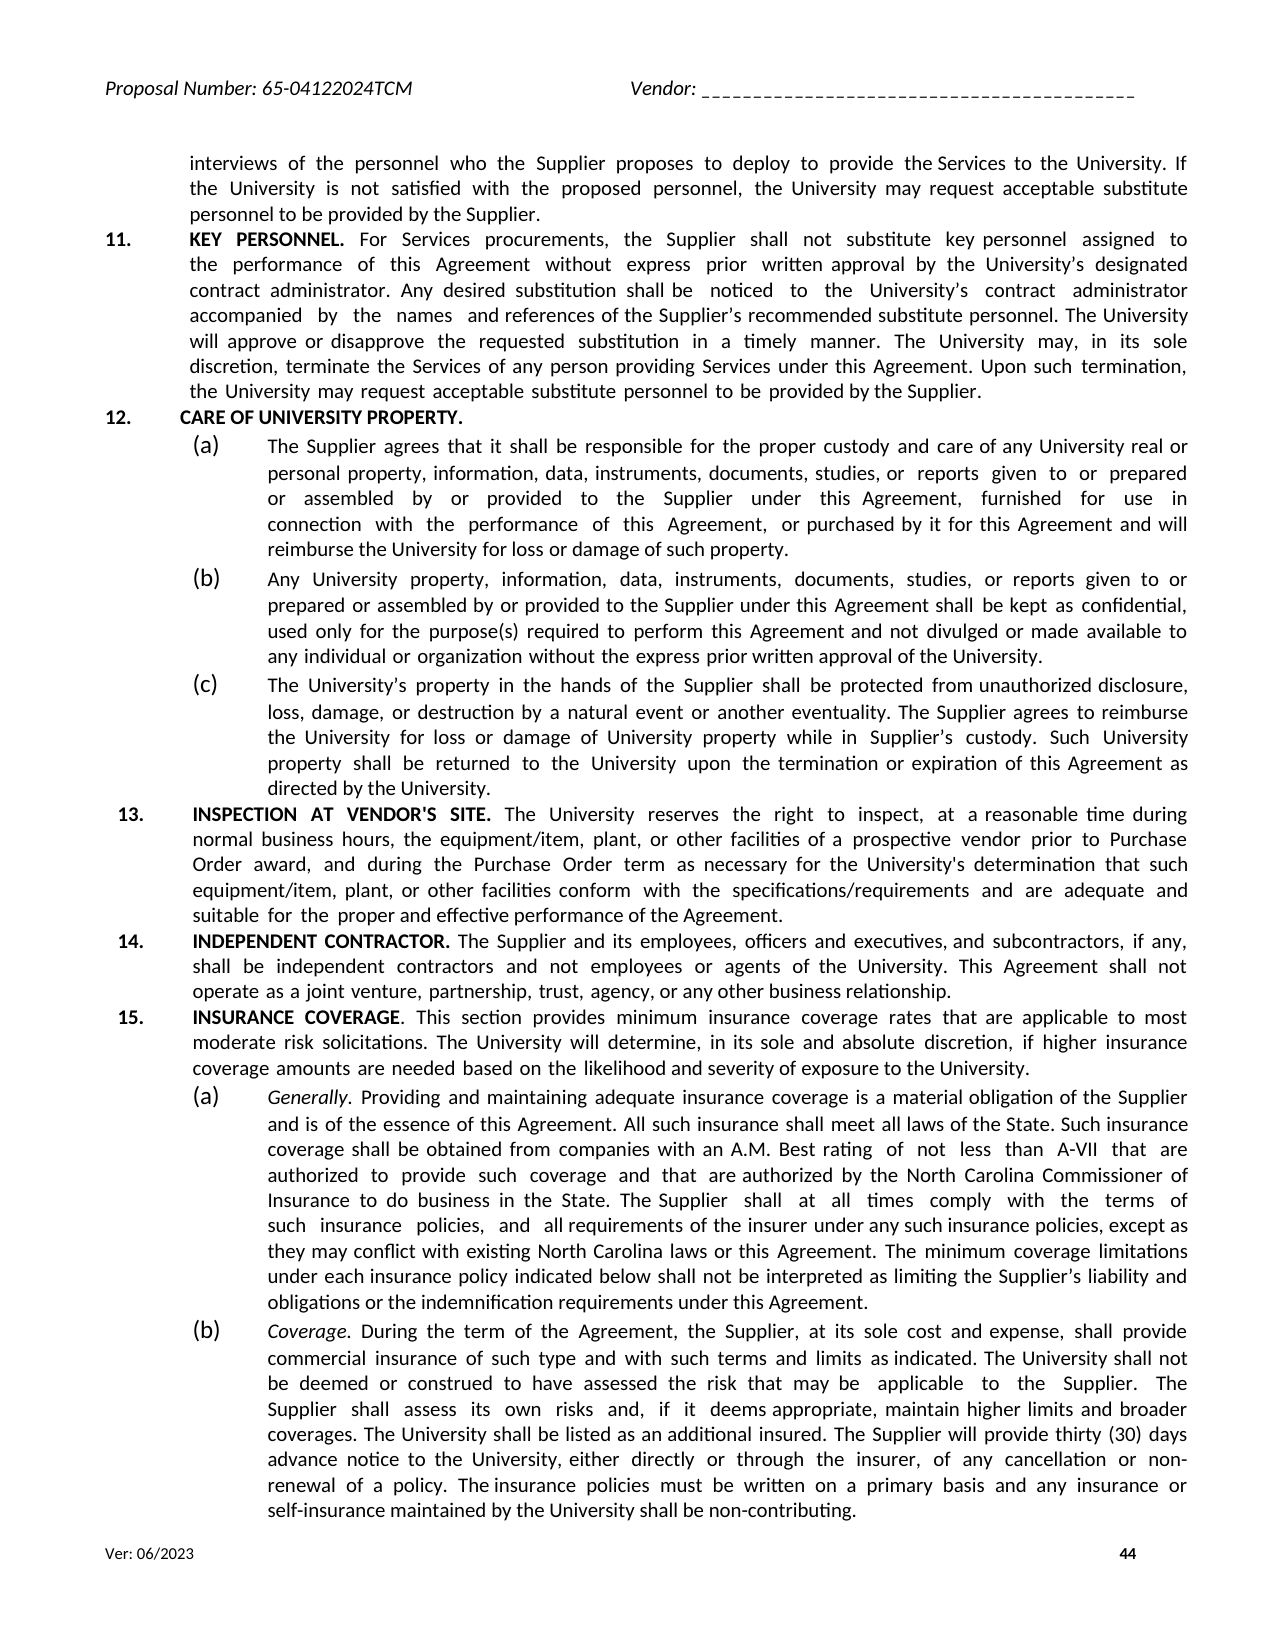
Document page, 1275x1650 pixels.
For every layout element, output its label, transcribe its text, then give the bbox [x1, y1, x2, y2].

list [105, 150, 1188, 226]
list Coverage. During the term of the Agreement, the Supplier, at its sole cost and expense, shall provide commercial insurance of such type and with such terms and limits as indicated. The University shall not be deemed or construed to have assessed the risk that may be applicable to the Supplier. The Supplier shall assess its own risks and, if it deems appropriate, maintain higher limits and broader coverages. The University shall be listed as an additional insured. The Supplier will provide thirty (30) days advance notice to the University, either directly or through the insurer, of any cancellation or non-renewal of a policy. The insurance policies must be written on a primary basis and any insurance or self-insurance maintained by the University shall be non-contributing. [192, 1314, 1188, 1523]
list Generally. Providing and maintaining adequate insurance coverage is a material obligation of the Supplier and is of the essence of this Agreement. All such insurance shall meet all laws of the State. Such insurance coverage shall be obtained from companies with an A.M. Best rating of not less than A-VII that are authorized to provide such coverage and that are authorized by the North Carolina Commissioner of Insurance to do business in the State. The Supplier shall at all times comply with the terms of such insurance policies, and all requirements of the insurer under any such insurance policies, except as they may conflict with existing North Carolina laws or this Agreement. The minimum coverage limitations under each insurance policy indicated below shall not be interpreted as limiting the Supplier’s liability and obligations or the indemnification requirements under this Agreement. [192, 1080, 1188, 1314]
list KEY PERSONNEL. For Services procurements, the Supplier shall not substitute key personnel assigned to the performance of this Agreement without express prior written approval by the University’s designated contract administrator. Any desired substitution shall be noticed to the University’s contract administrator accompanied by the names and references of the Supplier’s recommended substitute personnel. The University will approve or disapprove the requested substitution in a timely manner. The University may, in its sole discretion, terminate the Services of any person providing Services under this Agreement. Upon such termination, the University may request acceptable substitute personnel to be provided by the Supplier. [105, 226, 1188, 404]
list The University’s property in the hands of the Supplier shall be protected from unauthorized disclosure, loss, damage, or destruction by a natural event or another eventuality. The Supplier agrees to reimburse the University for loss or damage of University property while in Supplier’s custody. Such University property shall be returned to the University upon the termination or expiration of this Agreement as directed by the University. [192, 669, 1188, 801]
list Any University property, information, data, instruments, documents, studies, or reports given to or prepared or assembled by or provided to the Supplier under this Agreement shall be kept as confidential, used only for the purpose(s) required to perform this Agreement and not divulged or made available to any individual or organization without the express prior written approval of the University. [192, 562, 1188, 669]
list INSURANCE COVERAGE. This section provides minimum insurance coverage rates that are applicable to most moderate risk solicitations. The University will determine, in its sole and absolute discretion, if higher insurance coverage amounts are needed based on the likelihood and severity of exposure to the University. [117, 1004, 1188, 1080]
list The Supplier agrees that it shall be responsible for the proper custody and care of any University real or personal property, information, data, instruments, documents, studies, or reports given to or prepared or assembled by or provided to the Supplier under this Agreement, furnished for use in connection with the performance of this Agreement, or purchased by it for this Agreement and will reimburse the University for loss or damage of such property. [192, 430, 1188, 562]
list CARE OF UNIVERSITY PROPERTY. [105, 404, 1200, 430]
list INDEPENDENT CONTRACTOR. The Supplier and its employees, officers and executives, and subcontractors, if any, shall be independent contractors and not employees or agents of the University. This Agreement shall not operate as a joint venture, partnership, trust, agency, or any other business relationship. [117, 928, 1188, 1004]
list INSPECTION AT VENDOR'S SITE. The University reserves the right to inspect, at a reasonable time during normal business hours, the equipment/item, plant, or other facilities of a prospective vendor prior to Purchase Order award, and during the Purchase Order term as necessary for the University's determination that such equipment/item, plant, or other facilities conform with the specifications/requirements and are adequate and suitable for the proper and effective performance of the Agreement. [117, 801, 1188, 928]
